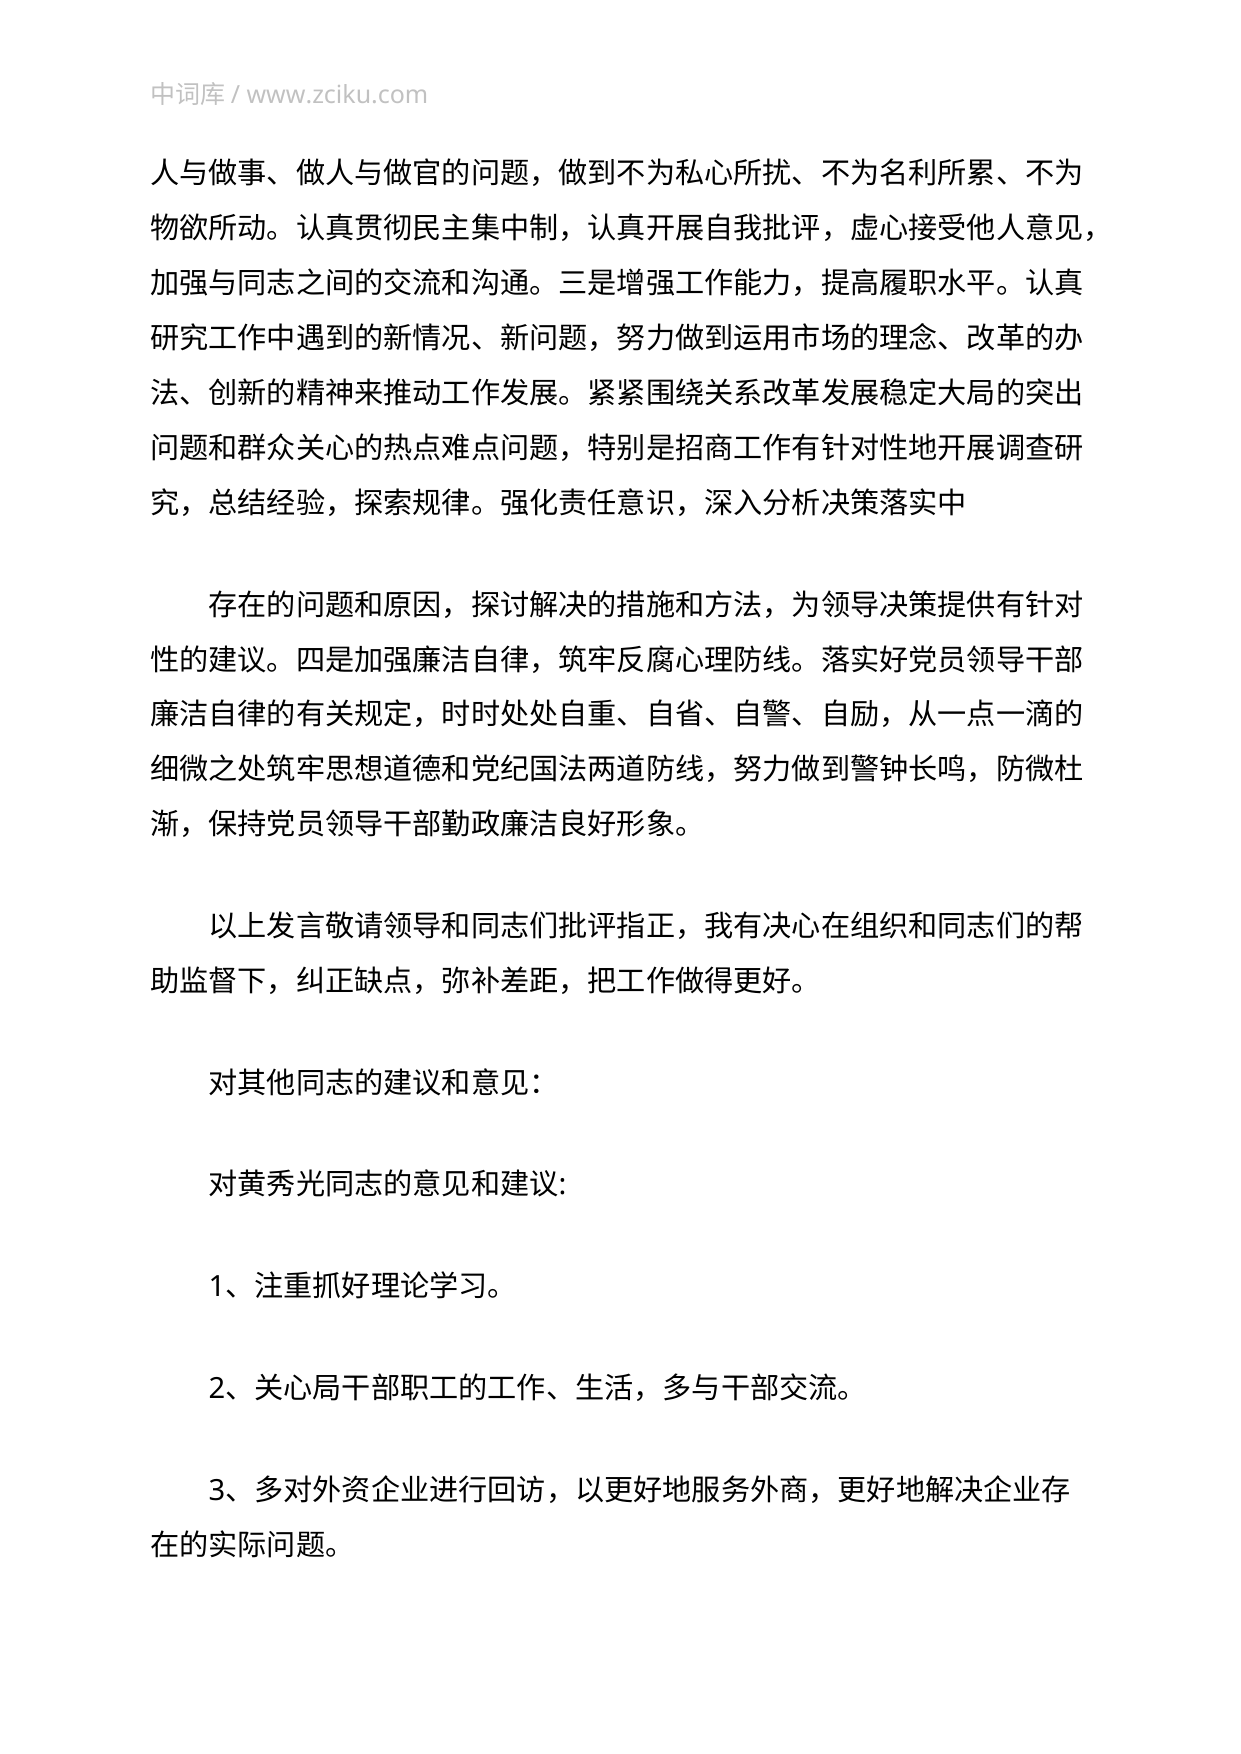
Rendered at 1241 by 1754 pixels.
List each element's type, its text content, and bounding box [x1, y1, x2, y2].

text 2、关心局干部职工的工作、生活，多与干部交流。 [150, 1365, 1090, 1407]
text 对黄秀光同志的意见和建议: [150, 1161, 1090, 1203]
text 3、多对外资企业进行回访，以更好地服务外商，更好地解决企业存在的实际问题。 [150, 1467, 1090, 1564]
text 对其他同志的建议和意见： [150, 1059, 1090, 1101]
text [150, 150, 1090, 522]
text 存在的问题和原因，探讨解决的措施和方法，为领导决策提供有针对性的建议。四是加强廉洁自律，筑牢反腐心理防线。落实好党员领导干部廉洁自律的有关规定，时时处处自重、自省、自警、自励，从一点一滴的细微之处筑牢思想道德和党纪国法两道防线，努力做到警钟长鸣，防微杜渐，保持党员领导干部勤政廉洁良好形象。 [150, 581, 1090, 843]
text 1、注重抓好理论学习。 [150, 1263, 1090, 1305]
text 以上发言敬请领导和同志们批评指正，我有决心在组织和同志们的帮助监督下，纠正缺点，弥补差距，把工作做得更好。 [150, 902, 1090, 1000]
